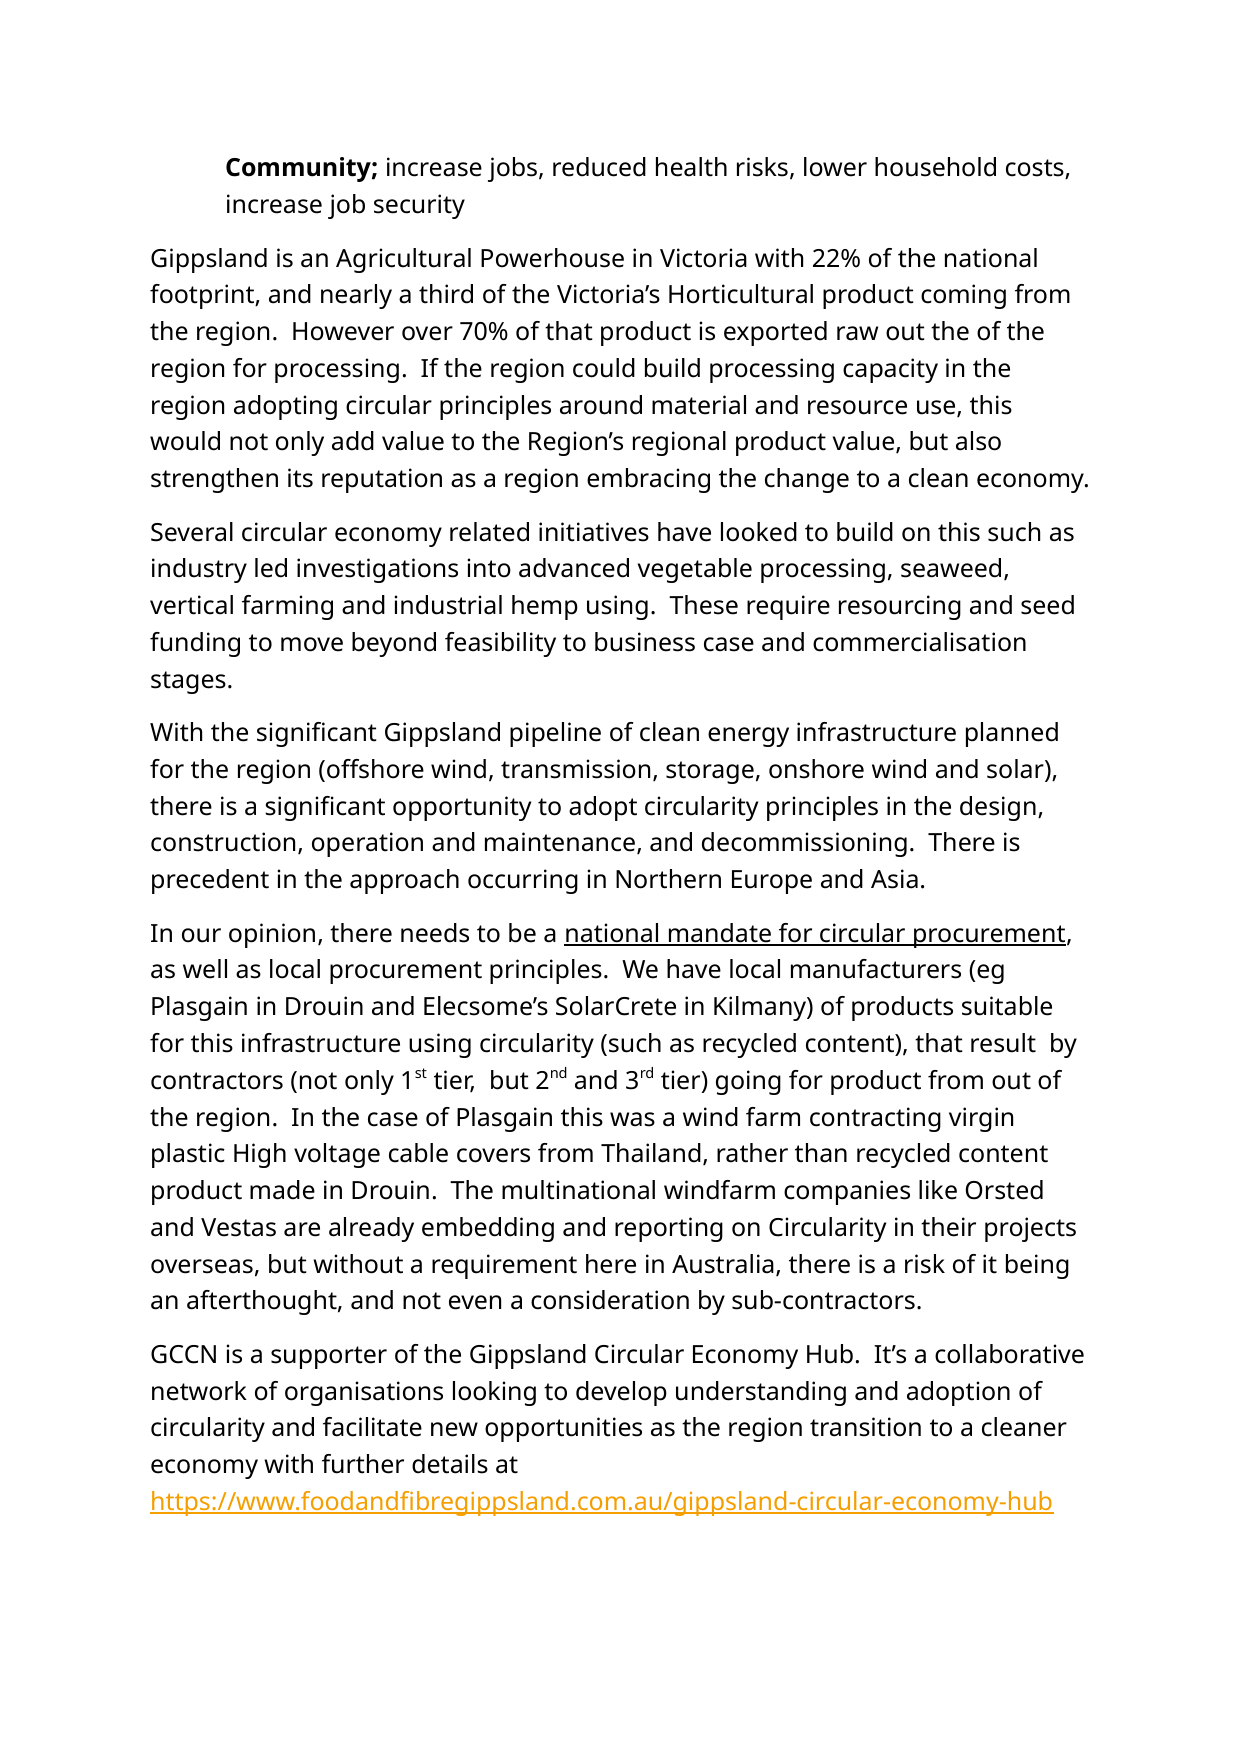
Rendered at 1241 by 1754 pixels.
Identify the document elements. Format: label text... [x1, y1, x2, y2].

text Several circular economy related initiatives have looked to build on this such as industry led investigations into advanced vegetable processing, seaweed, vertical farming and industrial hemp using. These require resourcing and seed funding to move beyond feasibility to business case and commercialisation stages. [150, 351, 1090, 532]
text It operates through inkind staff time and focuses on facilitating local priorities related to the Circular Economy. One example of this the GCCN program- Gippsland Circular Futures supporting SMEs in Gippsland to understand what CE is and how they can take steps to be involved https://www.gccn.org.au/news/gippsland-circular-futures-initiative [150, 1373, 1090, 1554]
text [150, 150, 1090, 331]
text GCCN is a supporter of the Gippsland Circular Economy Hub. It’s a collaborative network of organisations looking to develop understanding and adoption of circularity and facilitate new opportunities as the region transition to a cleaner economy with further details at https://www.foodandfibregippsland.com.au/gippsland-circular-economy-hub [150, 1173, 1090, 1354]
text With the significant Gippsland pipeline of clean energy infrastructure planned for the region (offshore wind, transmission, storage, onshore wind and solar), there is a significant opportunity to adopt circularity principles in the design, construction, operation and maintenance, and decommissioning. There is precedent in the approach occurring in Northern Europe and Asia. [150, 551, 1090, 732]
text In our opinion, there needs to be a national mandate for circular procurement, as well as local procurement principles. We have local manufacturers (eg Plasgain in Drouin and Elecsome’s SolarCrete in Kilmany) of products suitable for this infrastructure using circularity (such as recycled content), that result by contractors (not only 1st tier, but 2nd and 3rd tier) going for product from out of the region. In the case of Plasgain this was a wind farm contracting virgin plastic High voltage cable covers from Thailand, rather than recycled content product made in Drouin. The multinational windfarm companies like Orsted and Vestas are already embedding and reporting on Circularity in their projects overseas, but without a requirement here in Australia, there is a risk of it being an afterthought, and not even a consideration by sub-contractors. [150, 752, 1090, 1153]
